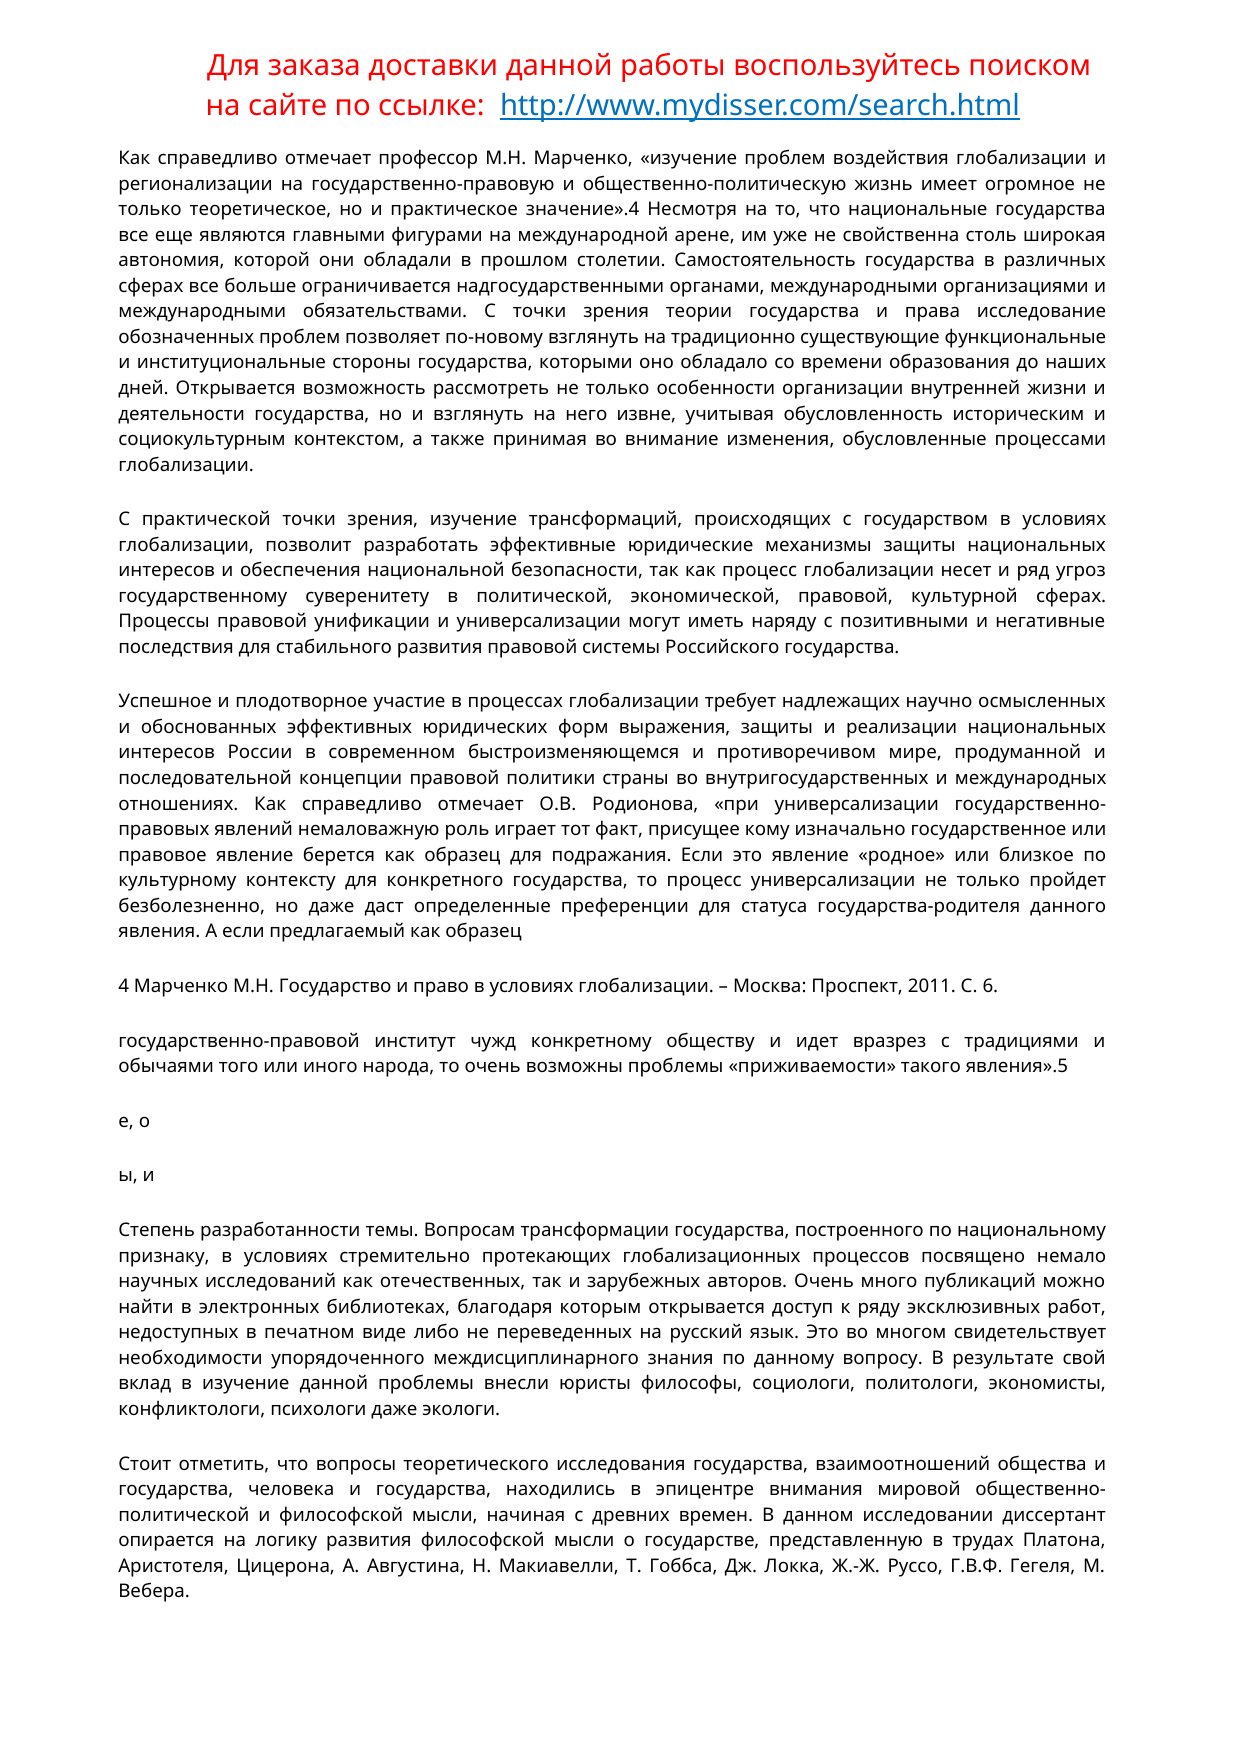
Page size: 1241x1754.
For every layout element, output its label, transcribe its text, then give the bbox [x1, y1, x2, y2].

text Стоит отметить, что вопросы теоретического исследования государства, взаимоотношений общества и государства, человека и государства, находились в эпицентре внимания мировой общественно-политической и философской мысли, начиная с древних времен. В данном исследовании диссертант опирается на логику развития философской мысли о государстве, представленную в трудах Платона, Аристотеля, Цицерона, А. Августина, Н. Макиавелли, Т. Гоббса, Дж. Локка, Ж.-Ж. Руссо, Г.В.Ф. Гегеля, М. Вебера. [118, 1450, 1107, 1603]
text Успешное и плодотворное участие в процессах глобализации требует надлежащих научно осмысленных и обоснованных эффективных юридических форм выражения, защиты и реализации национальных интересов России в современном быстроизменяющемся и противоречивом мире, продуманной и последовательной концепции правовой политики страны во внутригосударственных и международных отношениях. Как справедливо отмечает О.В. Родионова, «при универсализации государственно-правовых явлений немаловажную роль играет тот факт, присущее кому изначально государственное или правовое явление берется как образец для подражания. Если это явление «родное» или близкое по культурному контексту для конкретного государства, то процесс универсализации не только пройдет безболезненно, но даже даст определенные преференции для статуса государства-родителя данного явления. А если предлагаемый как образец [118, 688, 1107, 943]
text Как справедливо отмечает профессор М.Н. Марченко, «изучение проблем воздействия глобализации и регионализации на государственно-правовую и общественно-политическую жизнь имеет огромное не только теоретическое, но и практическое значение».4 Несмотря на то, что национальные государства все еще являются главными фигурами на международной арене, им уже не свойственна столь широкая автономия, которой они обладали в прошлом столетии. Самостоятельность государства в различных сферах все больше ограничивается надгосударственными органами, международными организациями и международными обязательствами. С точки зрения теории государства и права исследование обозначенных проблем позволяет по-новому взглянуть на традиционно существующие функциональные и институциональные стороны государства, которыми оно обладало со времени образования до наших дней. Открывается возможность рассмотреть не только особенности организации внутренней жизни и деятельности государства, но и взглянуть на него извне, учитывая обусловленность историческим и социокультурным контекстом, а также принимая во внимание изменения, обусловленные процессами глобализации. [118, 144, 1107, 476]
text е, о [118, 1107, 1107, 1133]
text государственно-правовой институт чужд конкретному обществу и идет вразрез с традициями и обычаями того или иного народа, то очень возможны проблемы «приживаемости» такого явления».5 [118, 1027, 1107, 1078]
text ы, и [118, 1162, 1107, 1187]
text 4 Марченко М.Н. Государство и право в условиях глобализации. – Москва: Проспект, 2011. С. 6. [118, 972, 1107, 998]
text С практической точки зрения, изучение трансформаций, происходящих с государством в условиях глобализации, позволит разработать эффективные юридические механизмы защиты национальных интересов и обеспечения национальной безопасности, так как процесс глобализации несет и ряд угроз государственному суверенитету в политической, экономической, правовой, культурной сферах. Процессы правовой унификации и универсализации могут иметь наряду с позитивными и негативные последствия для стабильного развития правовой системы Российского государства. [118, 506, 1107, 659]
text Степень разработанности темы. Вопросам трансформации государства, построенного по национальному признаку, в условиях стремительно протекающих глобализационных процессов посвящено немало научных исследований как отечественных, так и зарубежных авторов. Очень много публикаций можно найти в электронных библиотеках, благодаря которым открывается доступ к ряду эксклюзивных работ, недоступных в печатном виде либо не переведенных на русский язык. Это во многом свидетельствует необходимости упорядоченного междисциплинарного знания по данному вопросу. В результате свой вклад в изучение данной проблемы внесли юристы философы, социологи, политологи, экономисты, конфликтологи, психологи даже экологи. [118, 1216, 1107, 1421]
